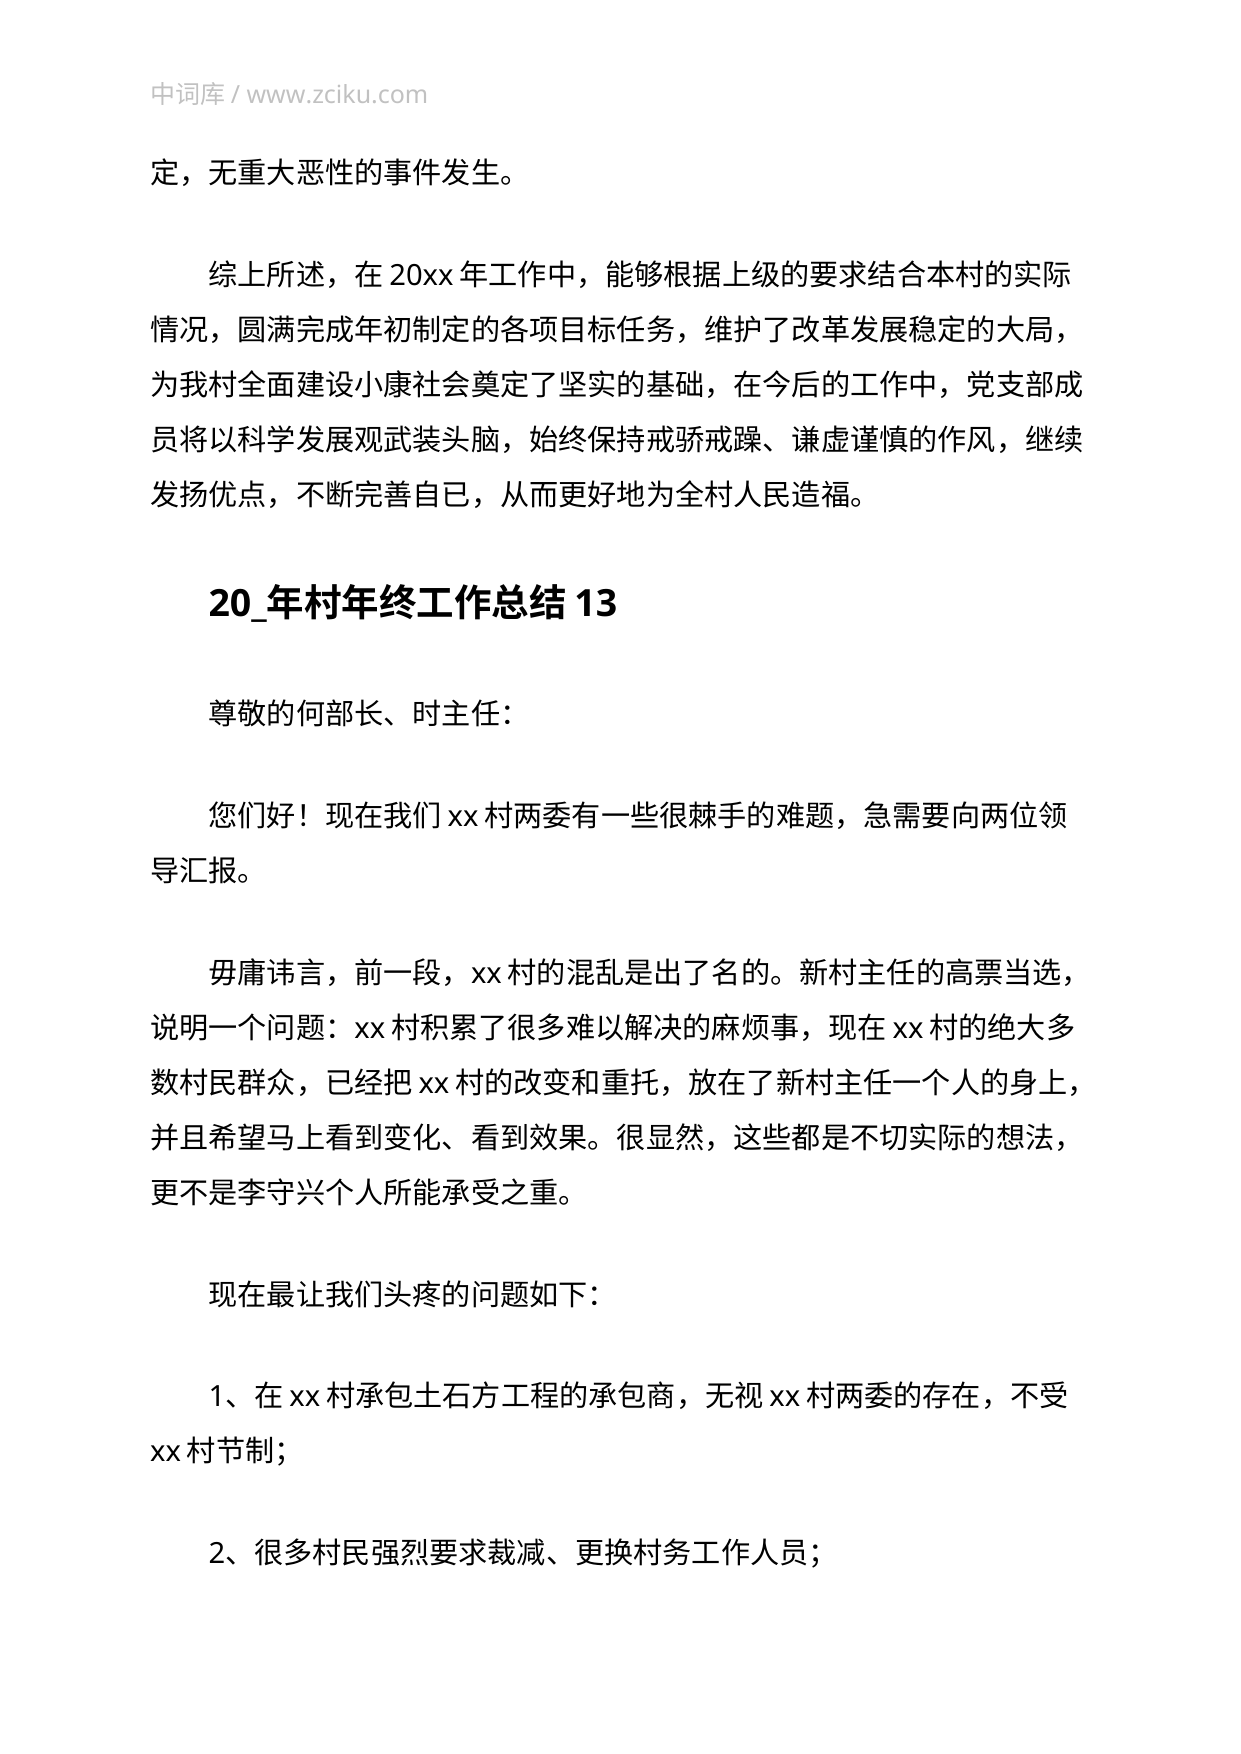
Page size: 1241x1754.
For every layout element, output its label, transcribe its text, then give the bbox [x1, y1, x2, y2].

text 您们好！现在我们xx村两委有一些很棘手的难题，急需要向两位领导汇报。 [150, 793, 1090, 890]
text 尊敬的何部长、时主任： [150, 691, 1090, 733]
text 综上所述，在20xx年工作中，能够根据上级的要求结合本村的实际情况，圆满完成年初制定的各项目标任务，维护了改革发展稳定的大局，为我村全面建设小康社会奠定了坚实的基础，在今后的工作中，党支部成员将以科学发展观武装头脑，始终保持戒骄戒躁、谦虚谨慎的作风，继续发扬优点，不断完善自已，从而更好地为全村人民造福。 [150, 252, 1090, 514]
text 2、很多村民强烈要求裁减、更换村务工作人员； [150, 1530, 1090, 1572]
text 现在最让我们头疼的问题如下： [150, 1271, 1090, 1313]
text 20_年村年终工作总结13 [150, 573, 1090, 628]
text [150, 150, 1090, 192]
text 毋庸讳言，前一段，xx村的混乱是出了名的。新村主任的高票当选，说明一个问题：xx村积累了很多难以解决的麻烦事，现在xx村的绝大多数村民群众，已经把xx村的改变和重托，放在了新村主任一个人的身上，并且希望马上看到变化、看到效果。很显然，这些都是不切实际的想法，更不是李守兴个人所能承受之重。 [150, 949, 1090, 1212]
text 1、在xx村承包土石方工程的承包商，无视xx村两委的存在，不受xx村节制； [150, 1373, 1090, 1470]
